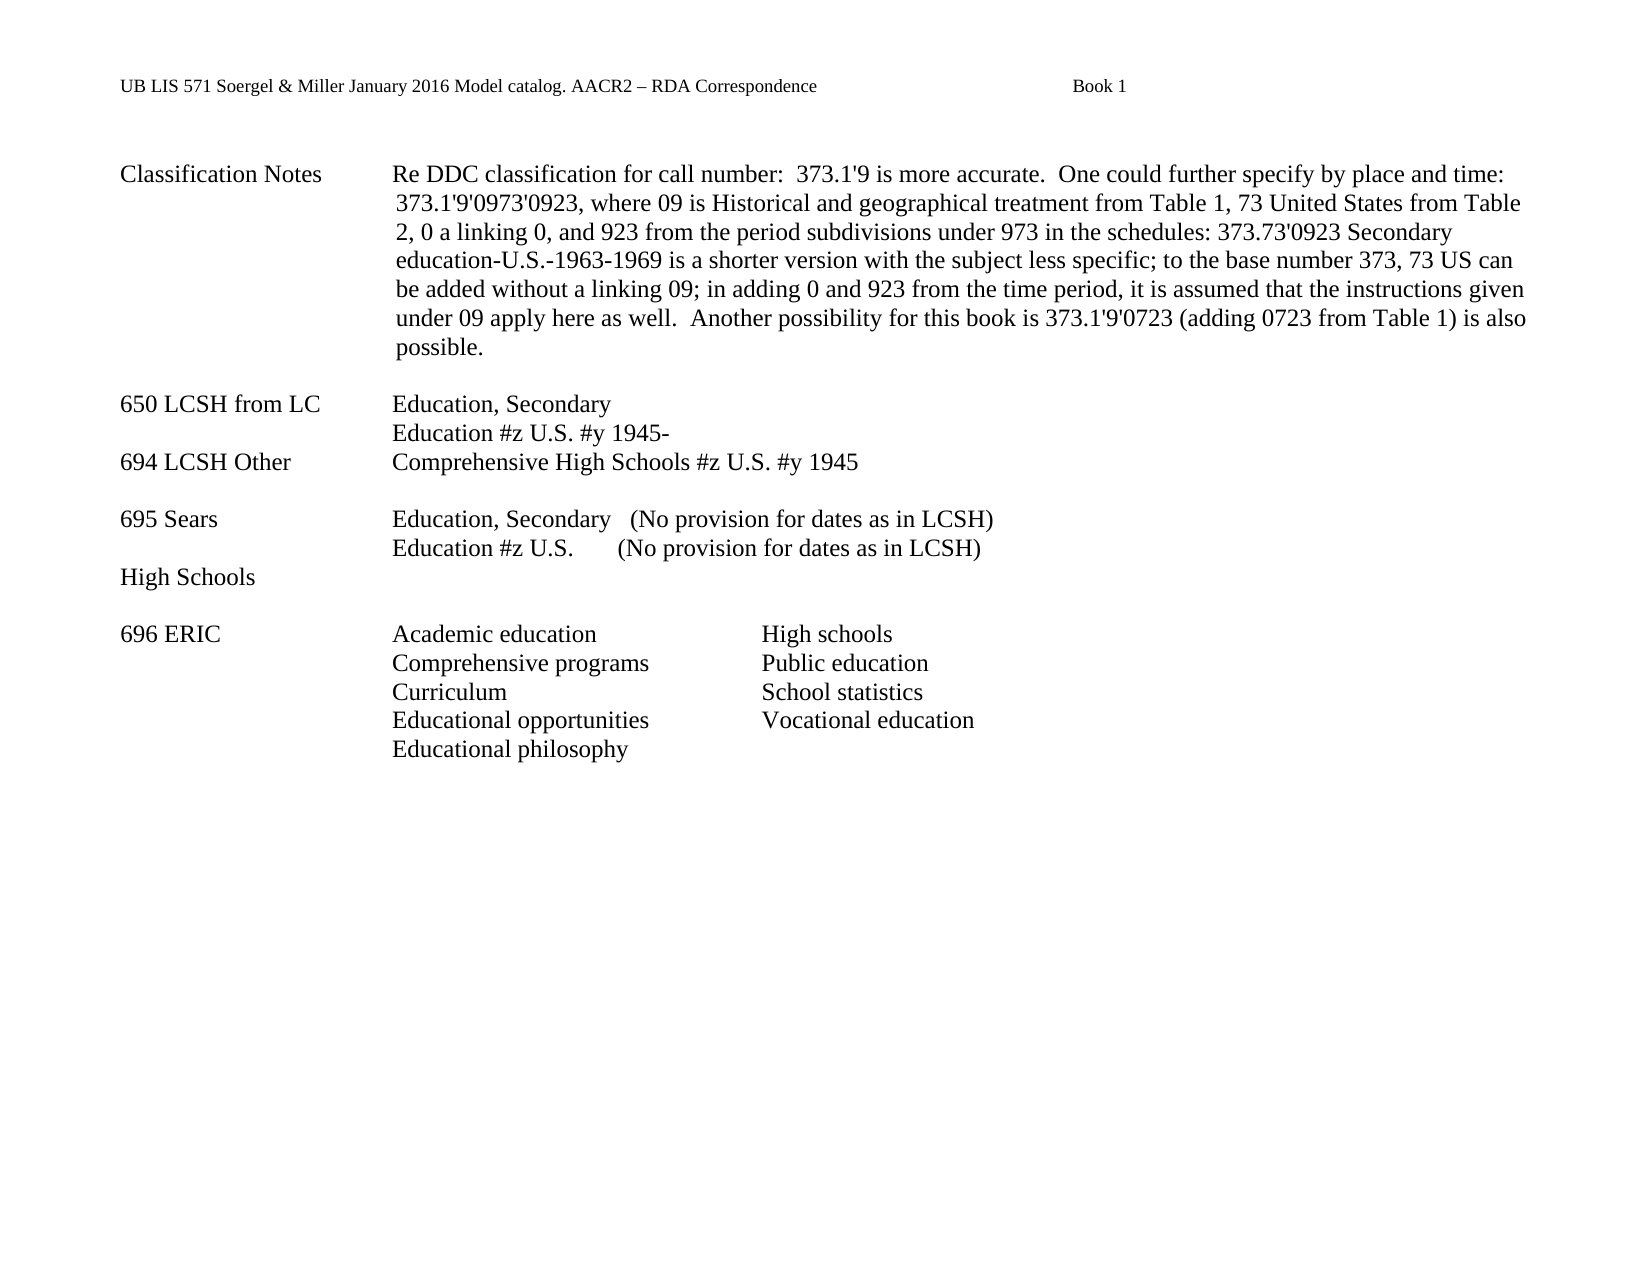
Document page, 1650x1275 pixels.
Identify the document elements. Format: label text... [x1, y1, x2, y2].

text Classification Notes Re DDC classification for call number: 373.1'9 is more accurate. One could further specify by place and time: 373.1'9'0973'0923, where 09 is Historical and geographical treatment from Table 1, 73 United States from Table 2, 0 a linking 0, and 923 from the period subdivisions under 973 in the schedules: 373.73'0923 Secondary education-U.S.-1963-1969 is a shorter version with the subject less specific; to the base number 373, 73 US can be added without a linking 09; in adding 0 and 923 from the time period, it is assumed that the instructions given under 09 apply here as well. Another possibility for this book is 373.1'9'0723 (adding 0723 from Table 1) is also possible. [120, 159, 1530, 361]
text 650 LCSH from LC Education, Secondary [120, 389, 1530, 418]
table_header Academic education Comprehensive programs Curriculum Educational opportunities Educational philosophy [392, 619, 761, 769]
text Education #z U.S. #y 1945- [120, 418, 1530, 447]
table_header 696 ERIC [120, 619, 392, 769]
text 694 LCSH Other Comprehensive High Schools #z U.S. #y 1945 [120, 447, 1530, 476]
text 695 Sears Education, Secondary (No provision for dates as in LCSH) [120, 504, 1530, 533]
text Education #z U.S. (No provision for dates as in LCSH) [120, 533, 1530, 562]
text High Schools [120, 562, 1530, 591]
table_header High schools Public education School statistics Vocational education [761, 619, 1155, 769]
